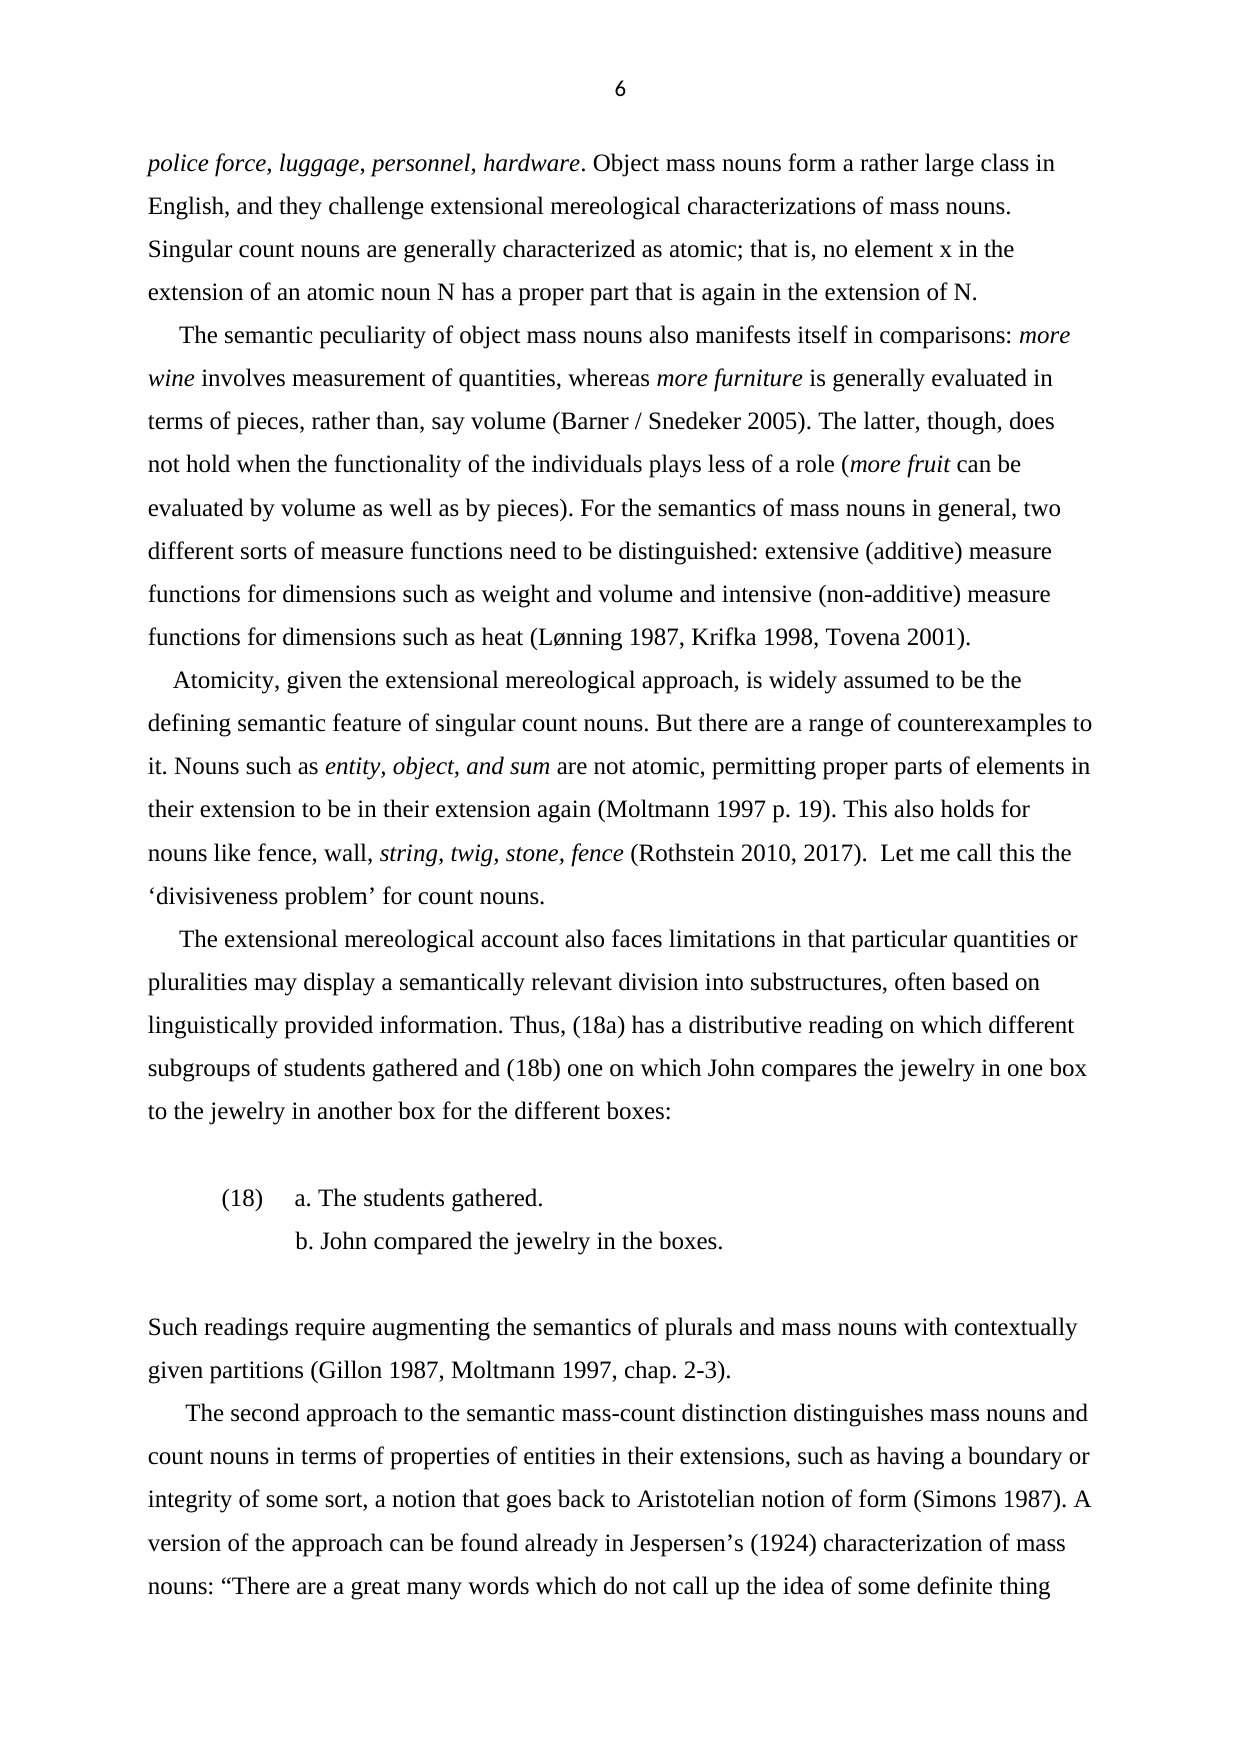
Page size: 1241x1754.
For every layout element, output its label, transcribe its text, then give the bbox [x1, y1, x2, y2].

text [148, 148, 1093, 306]
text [148, 1398, 1093, 1599]
text b. John compared the jewelry in the boxes. [295, 1226, 1093, 1254]
text (18) a. The students gathered. [221, 1183, 1093, 1211]
text Such readings require augmenting the semantics of plurals and mass nouns with contextually given partitions (Gillon 1987, Moltmann 1997, chap. 2-3). [148, 1312, 1093, 1384]
text The extensional mereological account also faces limitations in that particular quantities or pluralities may display a semantically relevant division into substructures, often based on linguistically provided information. Thus, (18a) has a distributive reading on which different subgroups of students gathered and (18b) one on which John compares the jewelry in one box to the jewelry in another box for the different boxes: [148, 924, 1093, 1125]
text The semantic peculiarity of object mass nouns also manifests itself in comparisons: more wine involves measurement of quantities, whereas more furniture is generally evaluated in terms of pieces, rather than, say volume (Barner / Snedeker 2005). The latter, though, does not hold when the functionality of the individuals plays less of a role (more fruit can be evaluated by volume as well as by pieces). For the semantics of mass nouns in general, two different sorts of measure functions need to be distinguished: extensive (additive) measure functions for dimensions such as weight and volume and intensive (non-additive) measure functions for dimensions such as heat (Lønning 1987, Krifka 1998, Tovena 2001). [148, 320, 1093, 651]
text Atomicity, given the extensional mereological approach, is widely assumed to be the defining semantic feature of singular count nouns. But there are a range of counterexamples to it. Nouns such as entity, object, and sum are not atomic, permitting proper parts of elements in their extension to be in their extension again (Moltmann 1997 p. 19). This also holds for nouns like fence, wall, string, twig, stone, fence (Rothstein 2010, 2017). Let me call this the ‘divisiveness problem’ for count nouns. [148, 665, 1093, 909]
